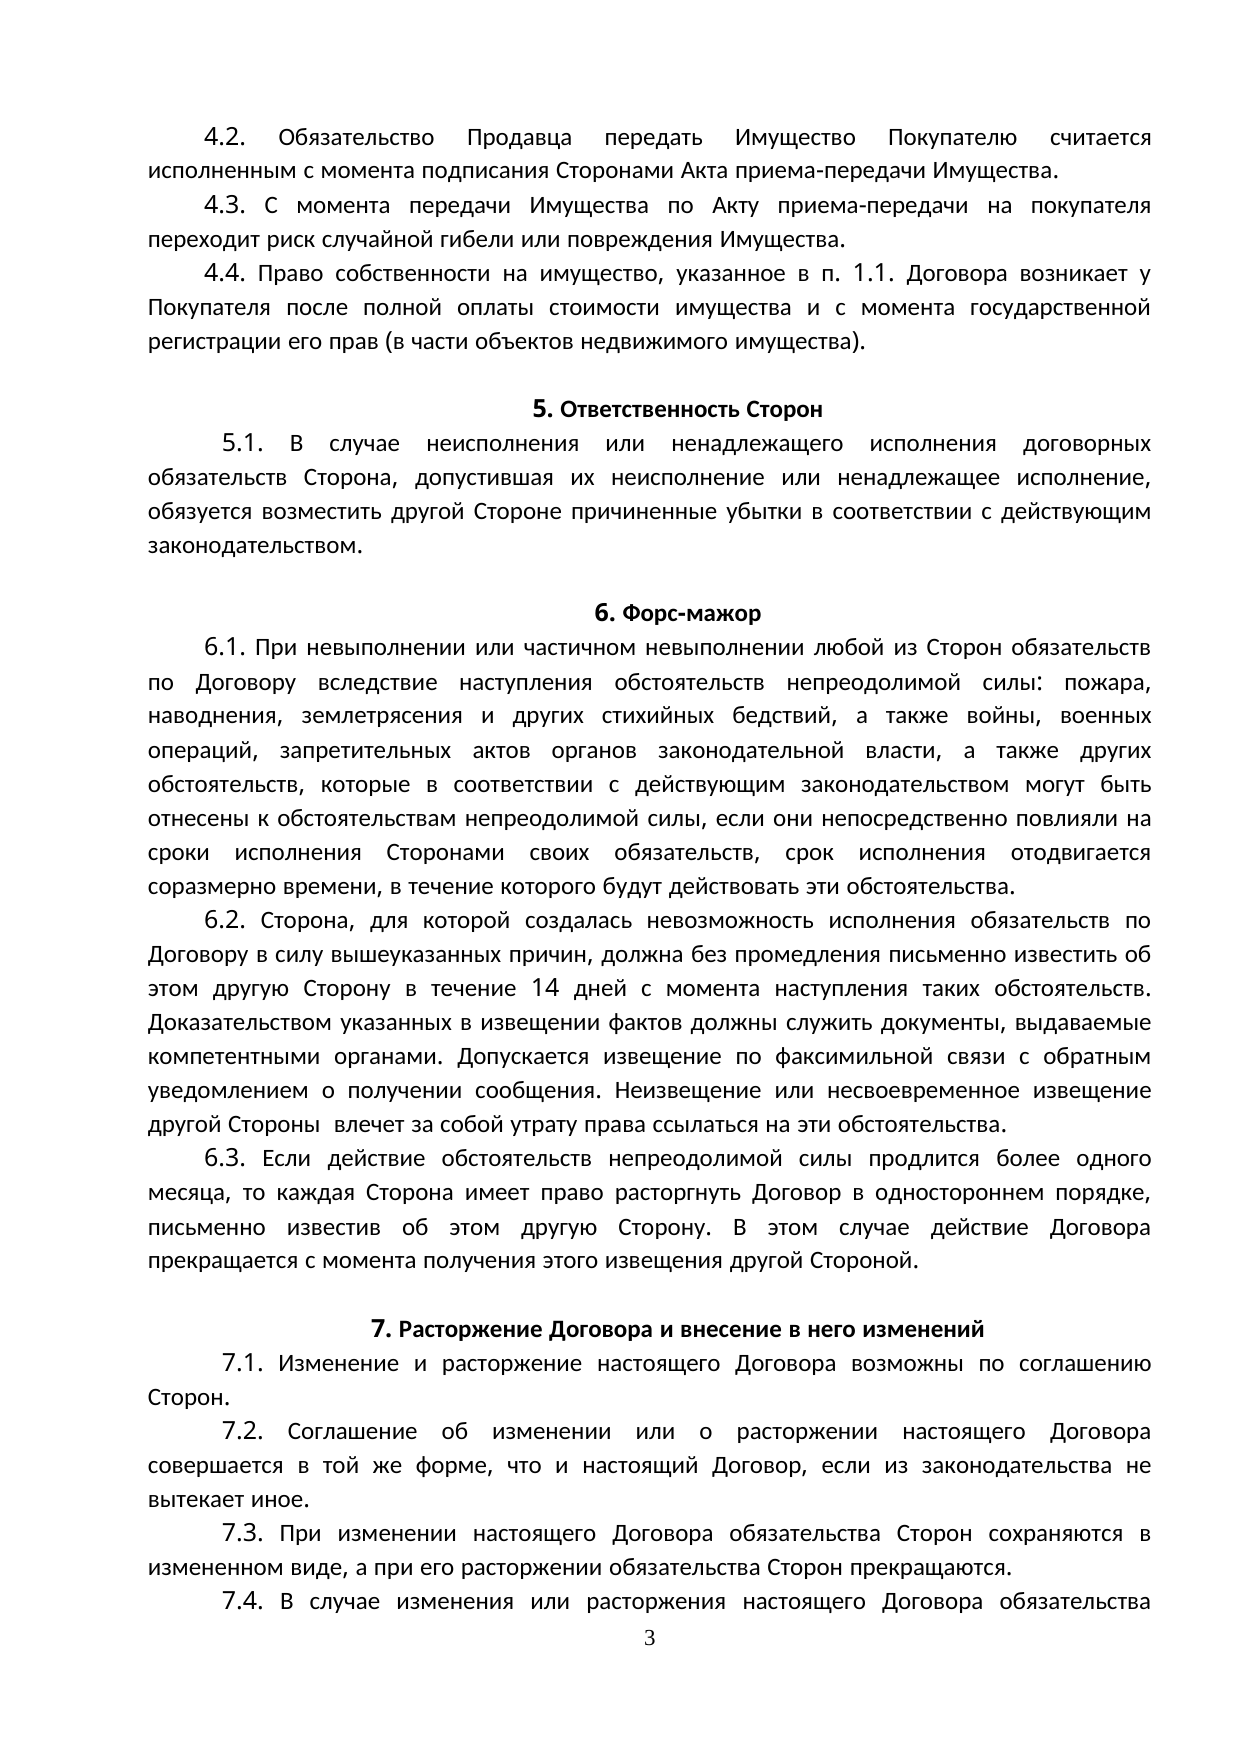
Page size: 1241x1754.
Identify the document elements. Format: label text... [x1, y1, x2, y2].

text 6.3. Если действие обстоятельств непреодолимой силы продлится более одного месяца, то каждая Сторона имеет право расторгнуть Договор в одностороннем порядке, письменно известив об этом другую Сторону. В этом случае действие Договора прекращается с момента получения этого извещения другой Стороной. [148, 1140, 1152, 1276]
text 6.1. При невыполнении или частичном невыполнении любой из Сторон обязательств по Договору вследствие наступления обстоятельств непреодолимой силы: пожара, наводнения, землетрясения и других стихийных бедствий, а также войны, военных операций, запретительных актов органов законодательной власти, а также других обстоятельств, которые в соответствии с действующим законодательством могут быть отнесены к обстоятельствам непреодолимой силы, если они непосредственно повлияли на сроки исполнения Сторонами своих обязательств, срок исполнения отодвигается соразмерно времени, в течение которого будут действовать эти обстоятельства. [148, 629, 1152, 902]
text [148, 1583, 1152, 1617]
text 5. Ответственность Сторон [148, 391, 1152, 425]
text 6. Форс-мажор [148, 595, 1152, 629]
text 7.1. Изменение и расторжение настоящего Договора возможны по соглашению Сторон. [148, 1344, 1152, 1412]
text 7.2. Соглашение об изменении или о расторжении настоящего Договора совершается в той же форме, что и настоящий Договор, если из законодательства не вытекает иное. [148, 1412, 1152, 1515]
text 4.3. С момента передачи Имущества по Акту приема-передачи на покупателя переходит риск случайной гибели или повреждения Имущества. [148, 186, 1152, 254]
text 5.1. В случае неисполнения или ненадлежащего исполнения договорных обязательств Сторона, допустившая их неисполнение или ненадлежащее исполнение, обязуется возместить другой Стороне причиненные убытки в соответствии с действующим законодательством. [148, 425, 1152, 561]
text 4.2. Обязательство Продавца передать Имущество Покупателю считается исполненным с момента подписания Сторонами Акта приема-передачи Имущества. [148, 118, 1152, 186]
text 6.2. Сторона, для которой создалась невозможность исполнения обязательств по Договору в силу вышеуказанных причин, должна без промедления письменно известить об этом другую Сторону в течение 14 дней с момента наступления таких обстоятельств. Доказательством указанных в извещении фактов должны служить документы, выдаваемые компетентными органами. Допускается извещение по факсимильной связи с обратным уведомлением о получении сообщения. Неизвещение или несвоевременное извещение другой Стороны влечет за собой утрату права ссылаться на эти обстоятельства. [148, 902, 1152, 1140]
text 7. Расторжение Договора и внесение в него изменений [148, 1310, 1152, 1344]
text 4.4. Право собственности на имущество, указанное в п. 1.1. Договора возникает у Покупателя после полной оплаты стоимости имущества и с момента государственной регистрации его прав (в части объектов недвижимого имущества). [148, 254, 1152, 357]
text 7.3. При изменении настоящего Договора обязательства Сторон сохраняются в измененном виде, а при его расторжении обязательства Сторон прекращаются. [148, 1515, 1152, 1583]
